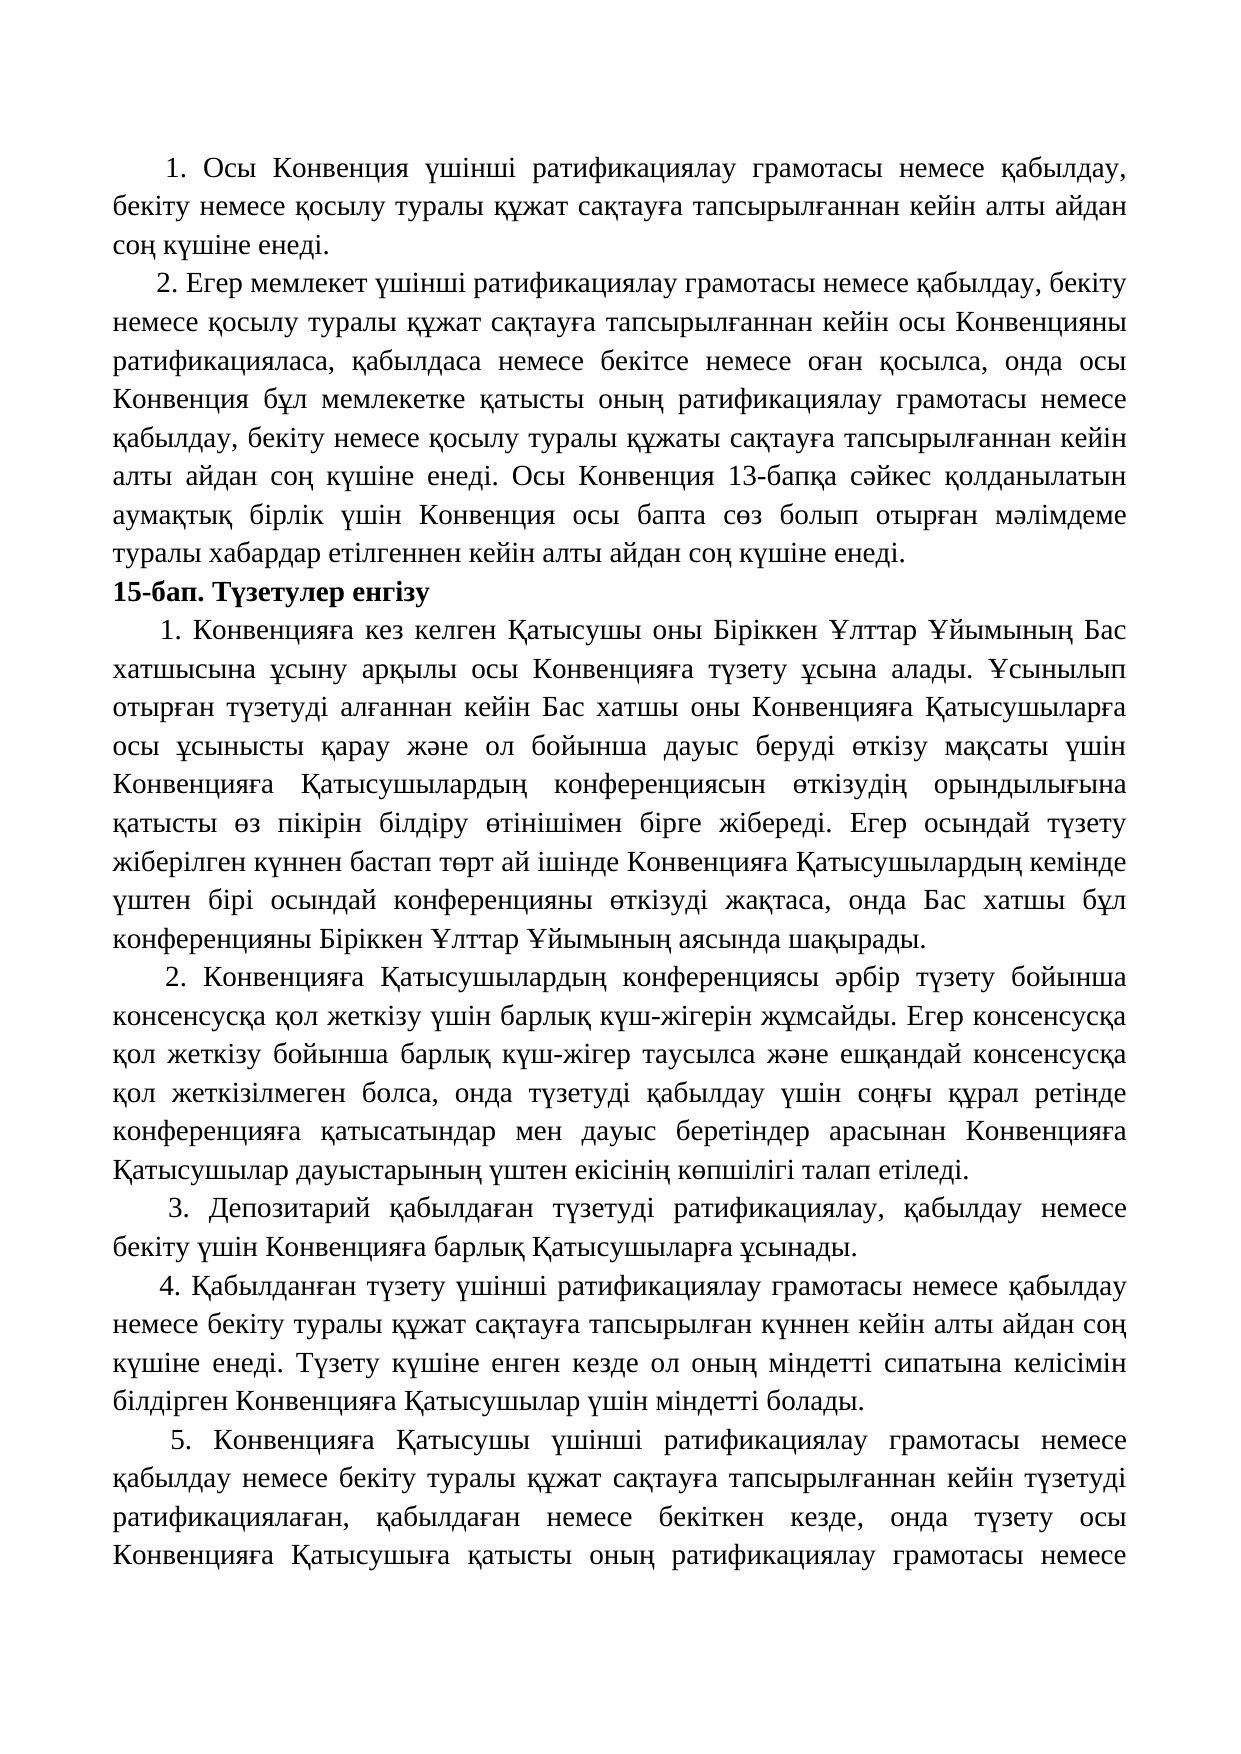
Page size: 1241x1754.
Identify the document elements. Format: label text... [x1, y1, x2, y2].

text 15-бап. Түзетулер енгізу [112, 574, 1128, 607]
text 1. Осы Конвенция үшінші ратификациялау грамотасы немесе қабылдау, бекіту немесе қосылу туралы құжат сақтауға тапсырылғаннан кейін алты айдан соң күшіне енеді. [112, 150, 1128, 261]
text 2. Егер мемлекет үшінші ратификациялау грамотасы немесе қабылдау, бекіту немесе қосылу туралы құжат сақтауға тапсырылғаннан кейін осы Конвенцияны ратификацияласа, қабылдаса немесе бекітсе немесе оған қосылса, онда осы Конвенция бұл мемлекетке қатысты оның ратификациялау грамотасы немесе қабылдау, бекіту немесе қосылу туралы құжаты сақтауға тапсырылғаннан кейін алты айдан соң күшіне енеді. Осы Конвенция 13-бапқа сәйкес қолданылатын аумақтық бірлік үшін Конвенция осы бапта сөз болып отырған мәлімдеме туралы хабардар етілгеннен кейін алты айдан соң күшіне енеді. [112, 266, 1128, 569]
text 3. Депозитарий қабылдаған түзетуді ратификациялау, қабылдау немесе бекіту үшін Конвенцияға барлық Қатысушыларға ұсынады. [112, 1191, 1128, 1263]
text 1. Конвенцияға кез келген Қатысушы оны Біріккен Ұлттар Ұйымының Бас хатшысына ұсыну арқылы осы Конвенцияға түзету ұсына алады. Ұсынылып отырған түзетуді алғаннан кейін Бас хатшы оны Конвенцияға Қатысушыларға осы ұсынысты қарау және ол бойынша дауыс беруді өткізу мақсаты үшін Конвенцияға Қатысушылардың конференциясын өткізудің орындылығына қатысты өз пікірін білдіру өтінішімен бірге жібереді. Егер осындай түзету жіберілген күннен бастап төрт ай ішінде Конвенцияға Қатысушылардың кемінде үштен бірі осындай конференцияны өткізуді жақтаса, онда Бас хатшы бұл конференцияны Біріккен Ұлттар Ұйымының аясында шақырады. [112, 612, 1128, 954]
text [112, 1422, 1128, 1571]
text 4. Қабылданған түзету үшінші ратификациялау грамотасы немесе қабылдау немесе бекіту туралы құжат сақтауға тапсырылған күннен кейін алты айдан соң күшіне енеді. Түзету күшіне енген кезде ол оның міндетті сипатына келісімін білдірген Конвенцияға Қатысушылар үшін міндетті болады. [112, 1268, 1128, 1417]
text 2. Конвенцияға Қатысушылардың конференциясы әрбір түзету бойынша консенсусқа қол жеткізу үшін барлық күш-жігерін жұмсайды. Егер консенсусқа қол жеткізу бойынша барлық күш-жігер таусылса және ешқандай консенсусқа қол жеткізілмеген болса, онда түзетуді қабылдау үшін соңғы құрал ретінде конференцияға қатысатындар мен дауыс беретіндер арасынан Конвенцияға Қатысушылар дауыстарының үштен екісінің көпшілігі талап етіледі. [112, 959, 1128, 1186]
